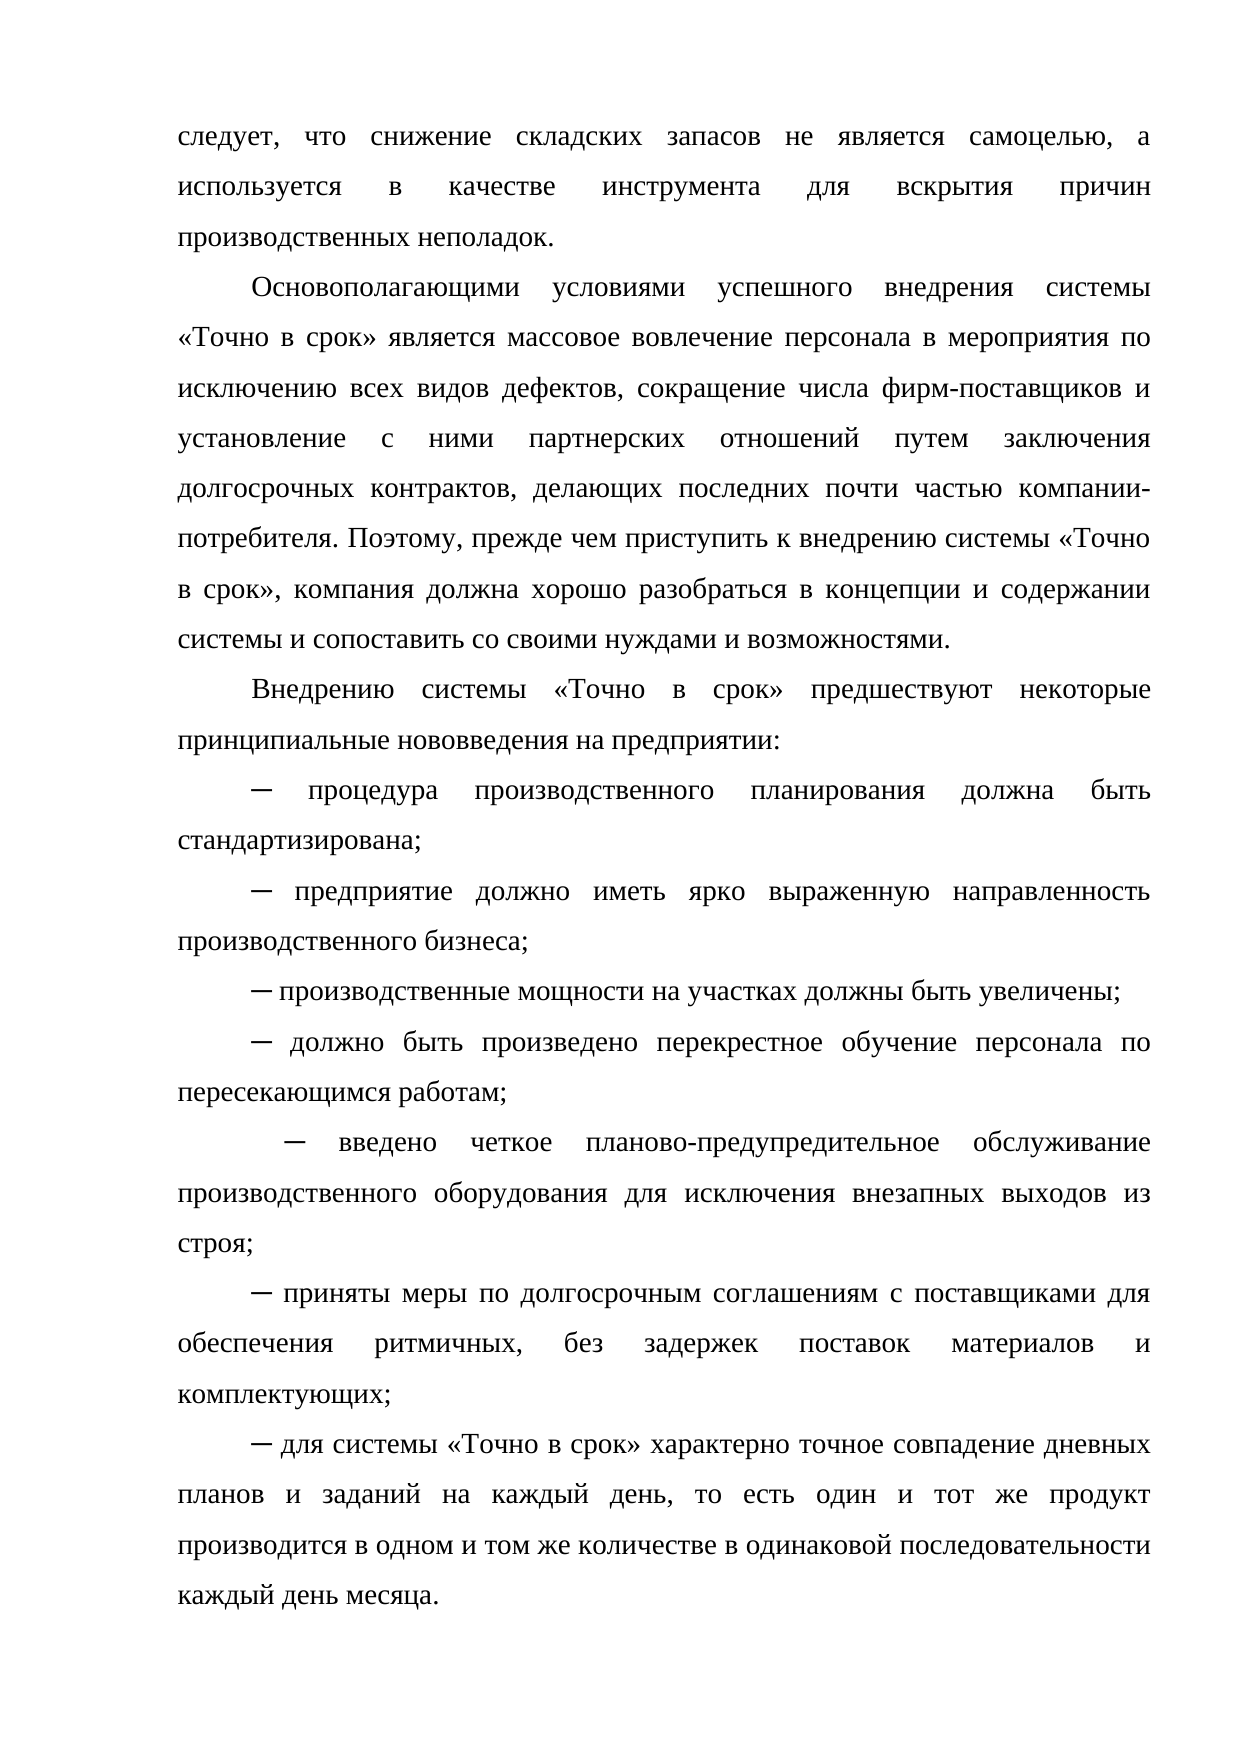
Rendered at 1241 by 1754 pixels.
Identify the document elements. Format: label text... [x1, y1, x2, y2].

text ─ приняты меры по долгосрочным соглашениям с поставщиками для обеспечения ритмичных, без задержек поставок материалов и комплектующих; [177, 1275, 1152, 1409]
text ─ предприятие должно иметь ярко выраженную направленность производственного бизнеса; [177, 873, 1152, 957]
text ─ производственные мощности на участках должны быть увеличены; [177, 973, 1152, 1007]
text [177, 118, 1152, 252]
text ─ введено четкое планово-предупредительное обслуживание производственного оборудования для исключения внезапных выходов из строя; [177, 1124, 1152, 1258]
text ─ должно быть произведено перекрестное обучение персонала по пересекающимся работам; [177, 1024, 1152, 1108]
text ─ процедура производственного планирования должна быть стандартизирована; [177, 772, 1152, 856]
text Внедрению системы «Точно в срок» предшествуют некоторые принципиальные нововведения на предприятии: [177, 672, 1152, 755]
text Основополагающими условиями успешного внедрения системы «Точно в срок» является массовое вовлечение персонала в мероприятия по исключению всех видов дефектов, сокращение числа фирм-поставщиков и установление с ними партнерских отношений путем заключения долгосрочных контрактов, делающих последних почти частью компании-потребителя. Поэтому, прежде чем приступить к внедрению системы «Точно в срок», компания должна хорошо разобраться в концепции и содержании системы и сопоставить со своими нуждами и возможностями. [177, 269, 1152, 655]
text ─ для системы «Точно в срок» характерно точное совпадение дневных планов и заданий на каждый день, то есть один и тот же продукт производится в одном и том же количестве в одинаковой последовательности каждый день месяца. [177, 1426, 1152, 1611]
